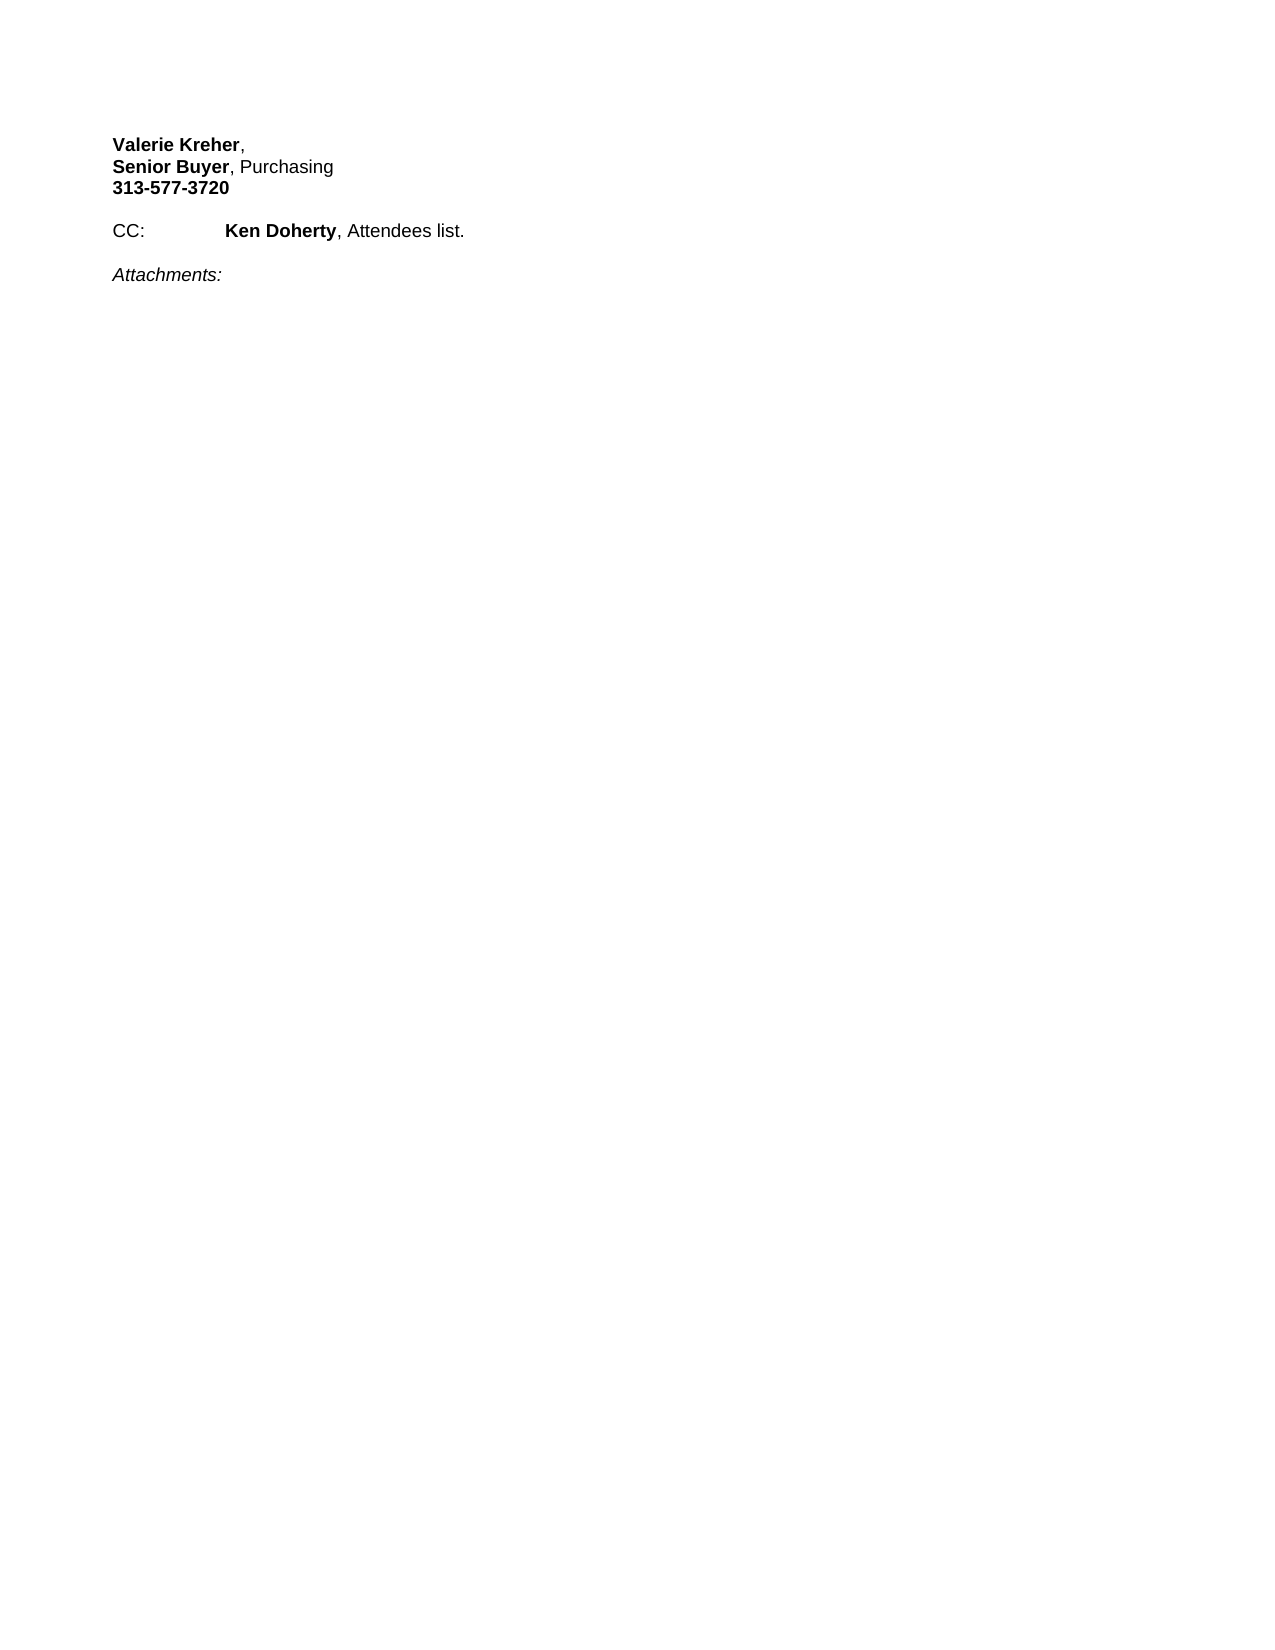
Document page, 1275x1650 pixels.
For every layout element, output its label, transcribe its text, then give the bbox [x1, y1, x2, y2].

text Attachments: [112, 263, 1162, 285]
text 313-577-3720 [112, 177, 1162, 199]
text Senior Buyer, Purchasing [112, 156, 1162, 177]
text Valerie Kreher, [112, 134, 1162, 156]
text CC: Ken Doherty, Attendees list. [112, 220, 1162, 242]
